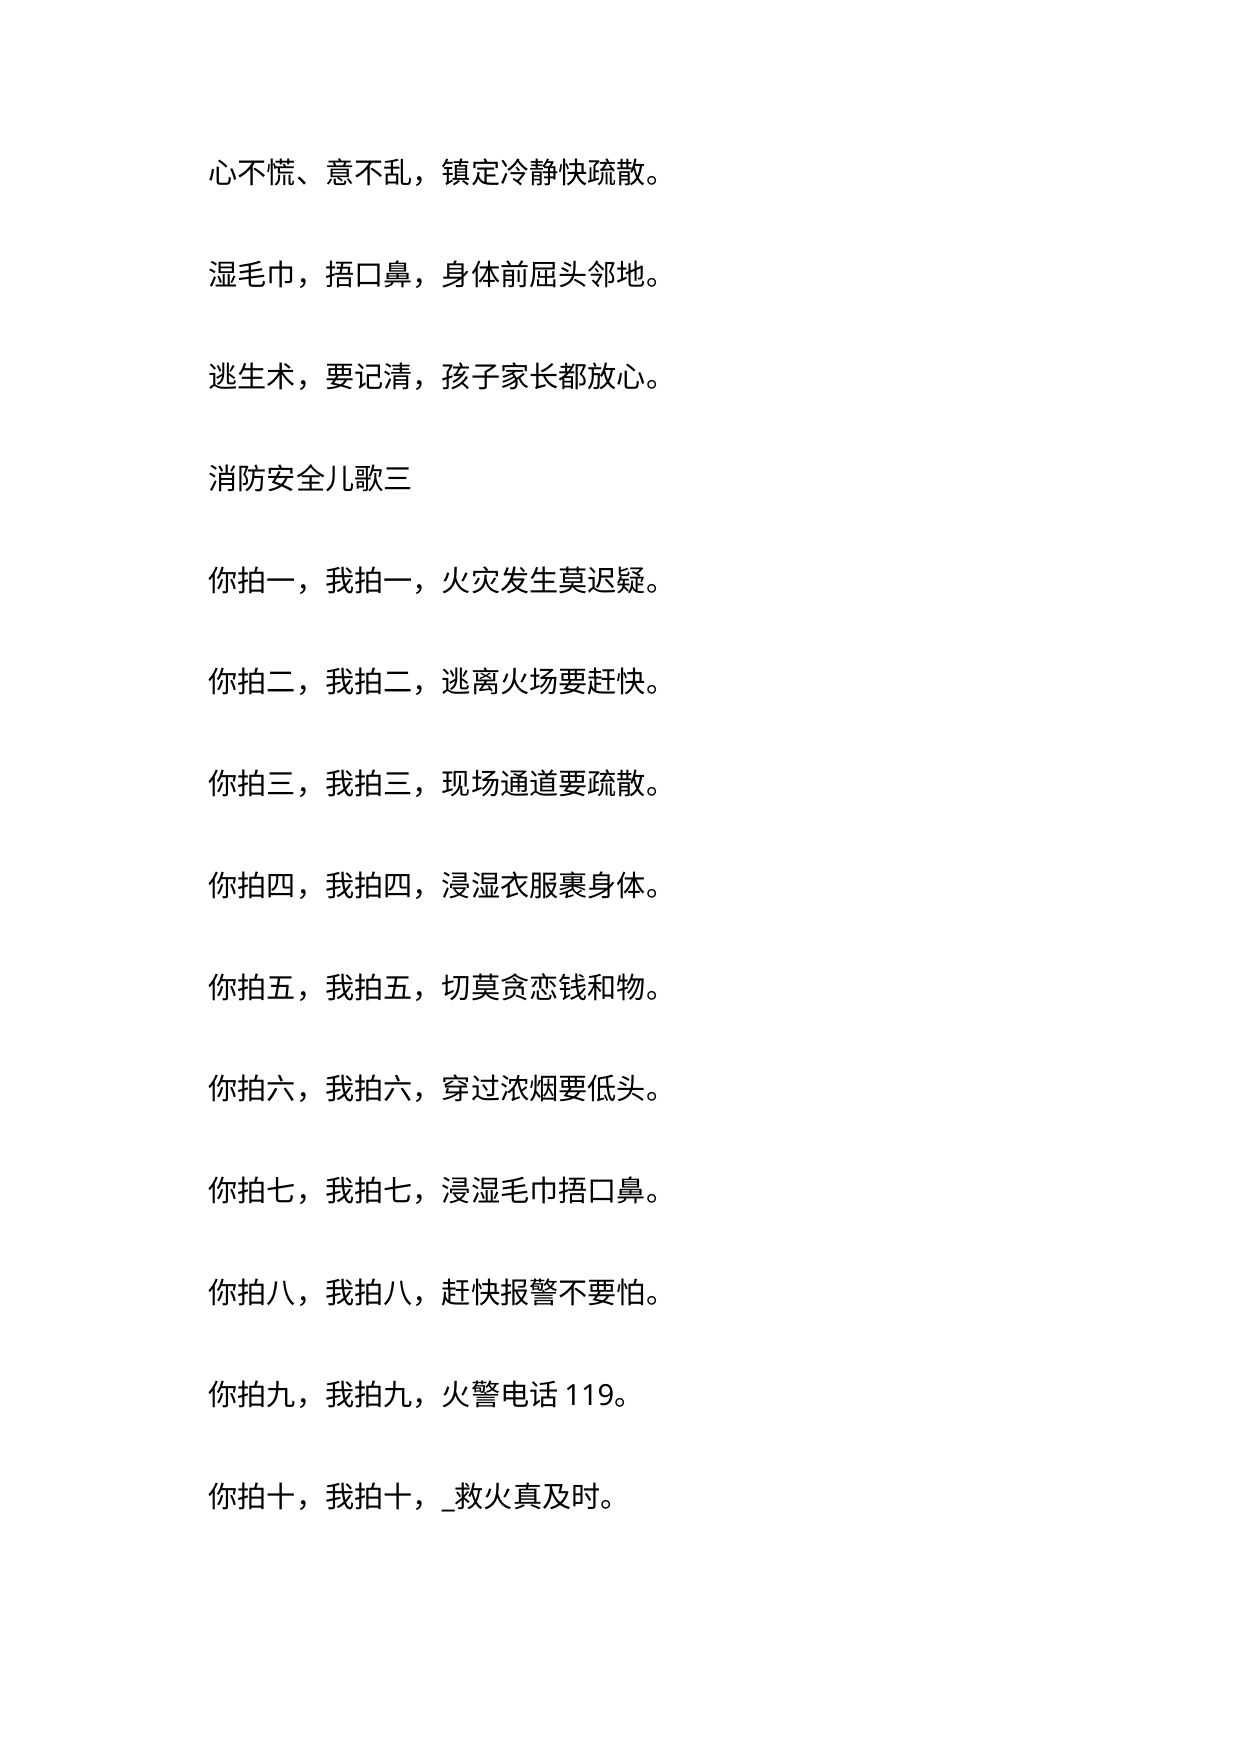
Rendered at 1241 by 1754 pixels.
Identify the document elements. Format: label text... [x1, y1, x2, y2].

text 你拍十，我拍十，_救火真及时。 [150, 1473, 1090, 1516]
text 逃生术，要记清，孩子家长都放心。 [150, 353, 1090, 396]
text 湿毛巾，捂口鼻，身体前屈头邻地。 [150, 252, 1090, 294]
text 你拍三，我拍三，现场通道要疏散。 [150, 761, 1090, 803]
text 你拍八，我拍八，赶快报警不要怕。 [150, 1269, 1090, 1312]
text 你拍九，我拍九，火警电话119。 [150, 1371, 1090, 1414]
text 你拍五，我拍五，切莫贪恋钱和物。 [150, 964, 1090, 1006]
text 你拍四，我拍四，浸湿衣服裹身体。 [150, 862, 1090, 905]
text 你拍六，我拍六，穿过浓烟要低头。 [150, 1066, 1090, 1108]
text 消防安全儿歌三 [150, 455, 1090, 498]
text 你拍七，我拍七，浸湿毛巾捂口鼻。 [150, 1168, 1090, 1210]
text 心不慌、意不乱，镇定冷静快疏散。 [150, 150, 1090, 192]
text 你拍一，我拍一，火灾发生莫迟疑。 [150, 557, 1090, 599]
text 你拍二，我拍二，逃离火场要赶快。 [150, 659, 1090, 701]
